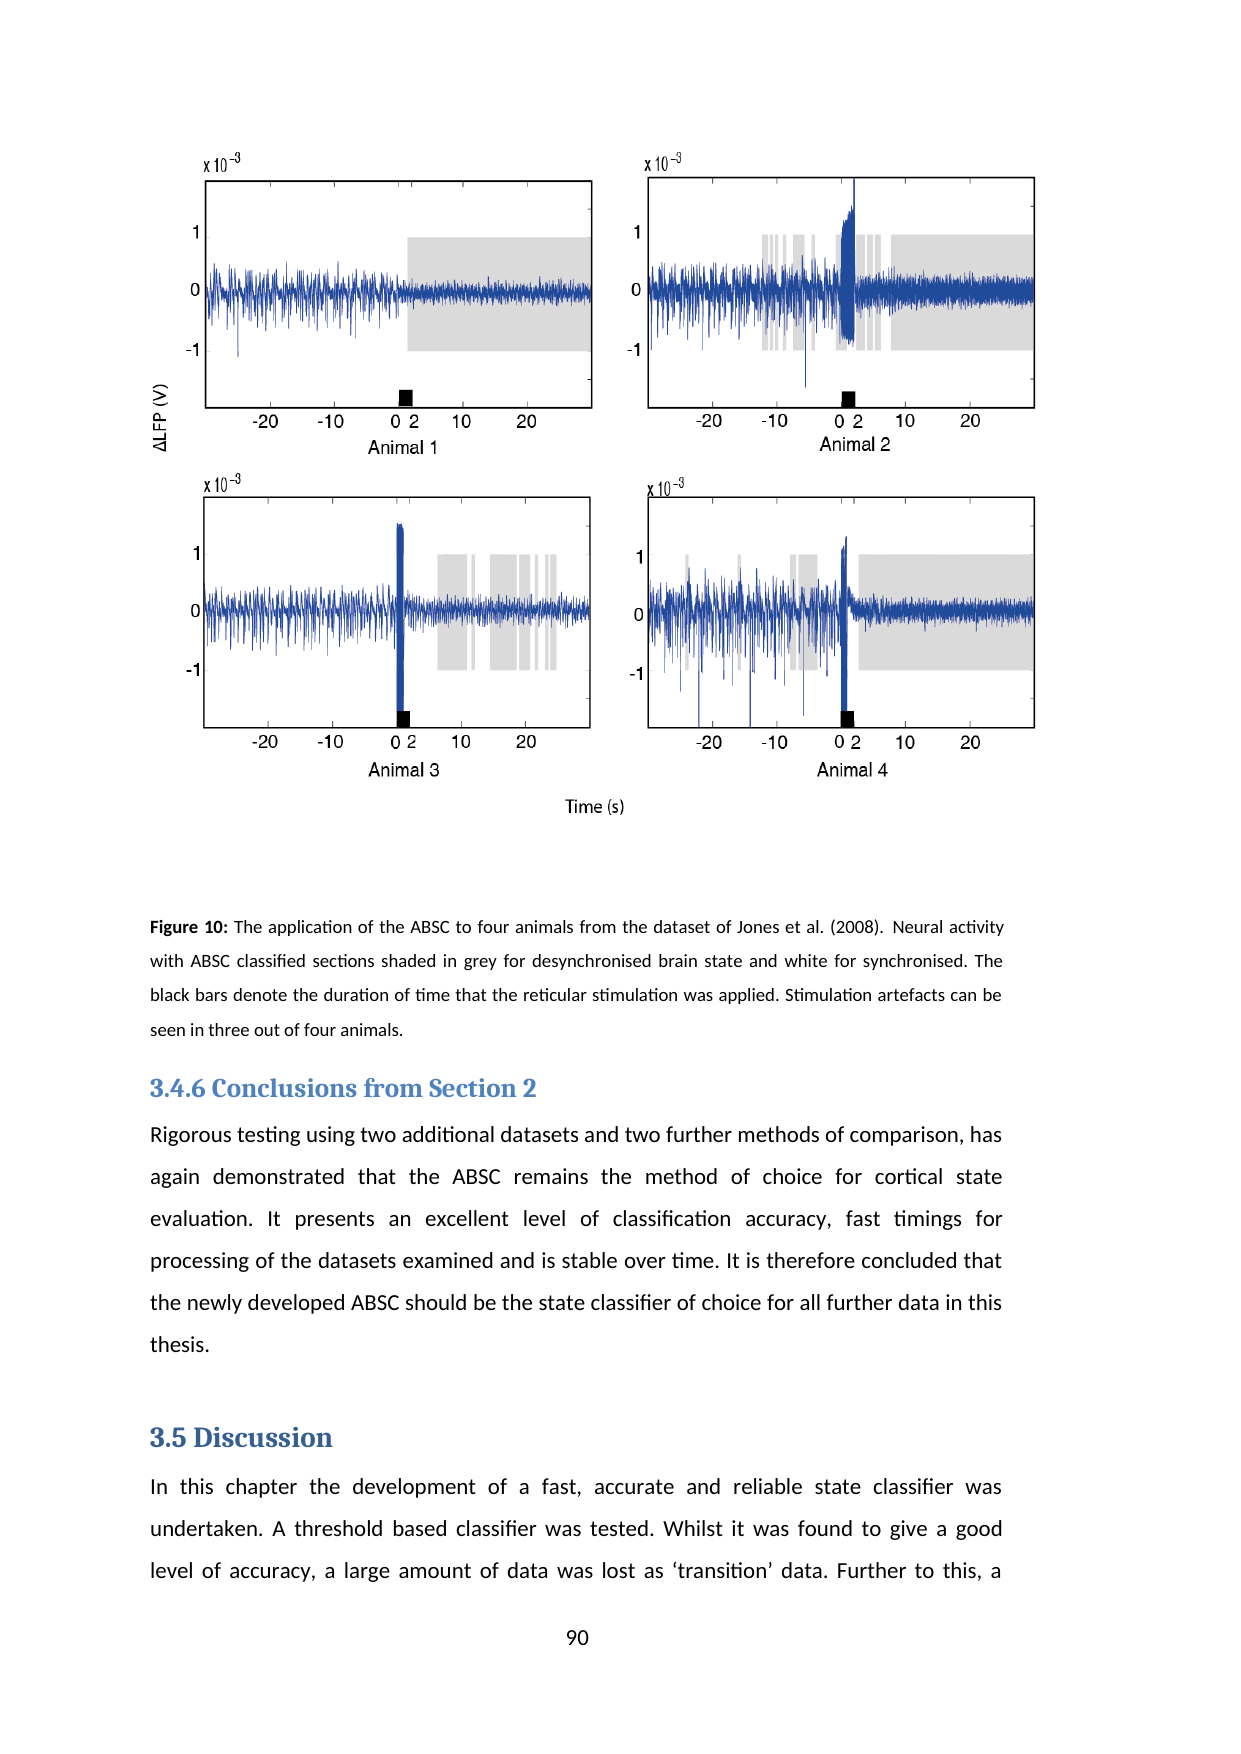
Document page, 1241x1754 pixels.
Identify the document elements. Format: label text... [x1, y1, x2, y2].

text Rigorous testing using two additional datasets and two further methods of comparison, has again demonstrated that the ABSC remains the method of choice for cortical state evaluation. It presents an excellent level of classification accuracy, fast timings for processing of the datasets examined and is stable over time. It is therefore concluded that the newly developed ABSC should be the state classifier of choice for all further data in this thesis. [150, 1120, 1004, 1358]
subtitle 3.5 Discussion [150, 1422, 1004, 1455]
subtitle 3.4.6 Conclusions from Section 2 [150, 1073, 1004, 1104]
picture [150, 150, 1036, 818]
text Figure 10: The application of the ABSC to four animals from the dataset of Jones et al. (2008). Neural activity with ABSC classified sections shaded in grey for desynchronised brain state and white for synchronised. The black bars denote the duration of time that the reticular stimulation was applied. Stimulation artefacts can be seen in three out of four animals. [150, 915, 1004, 1041]
